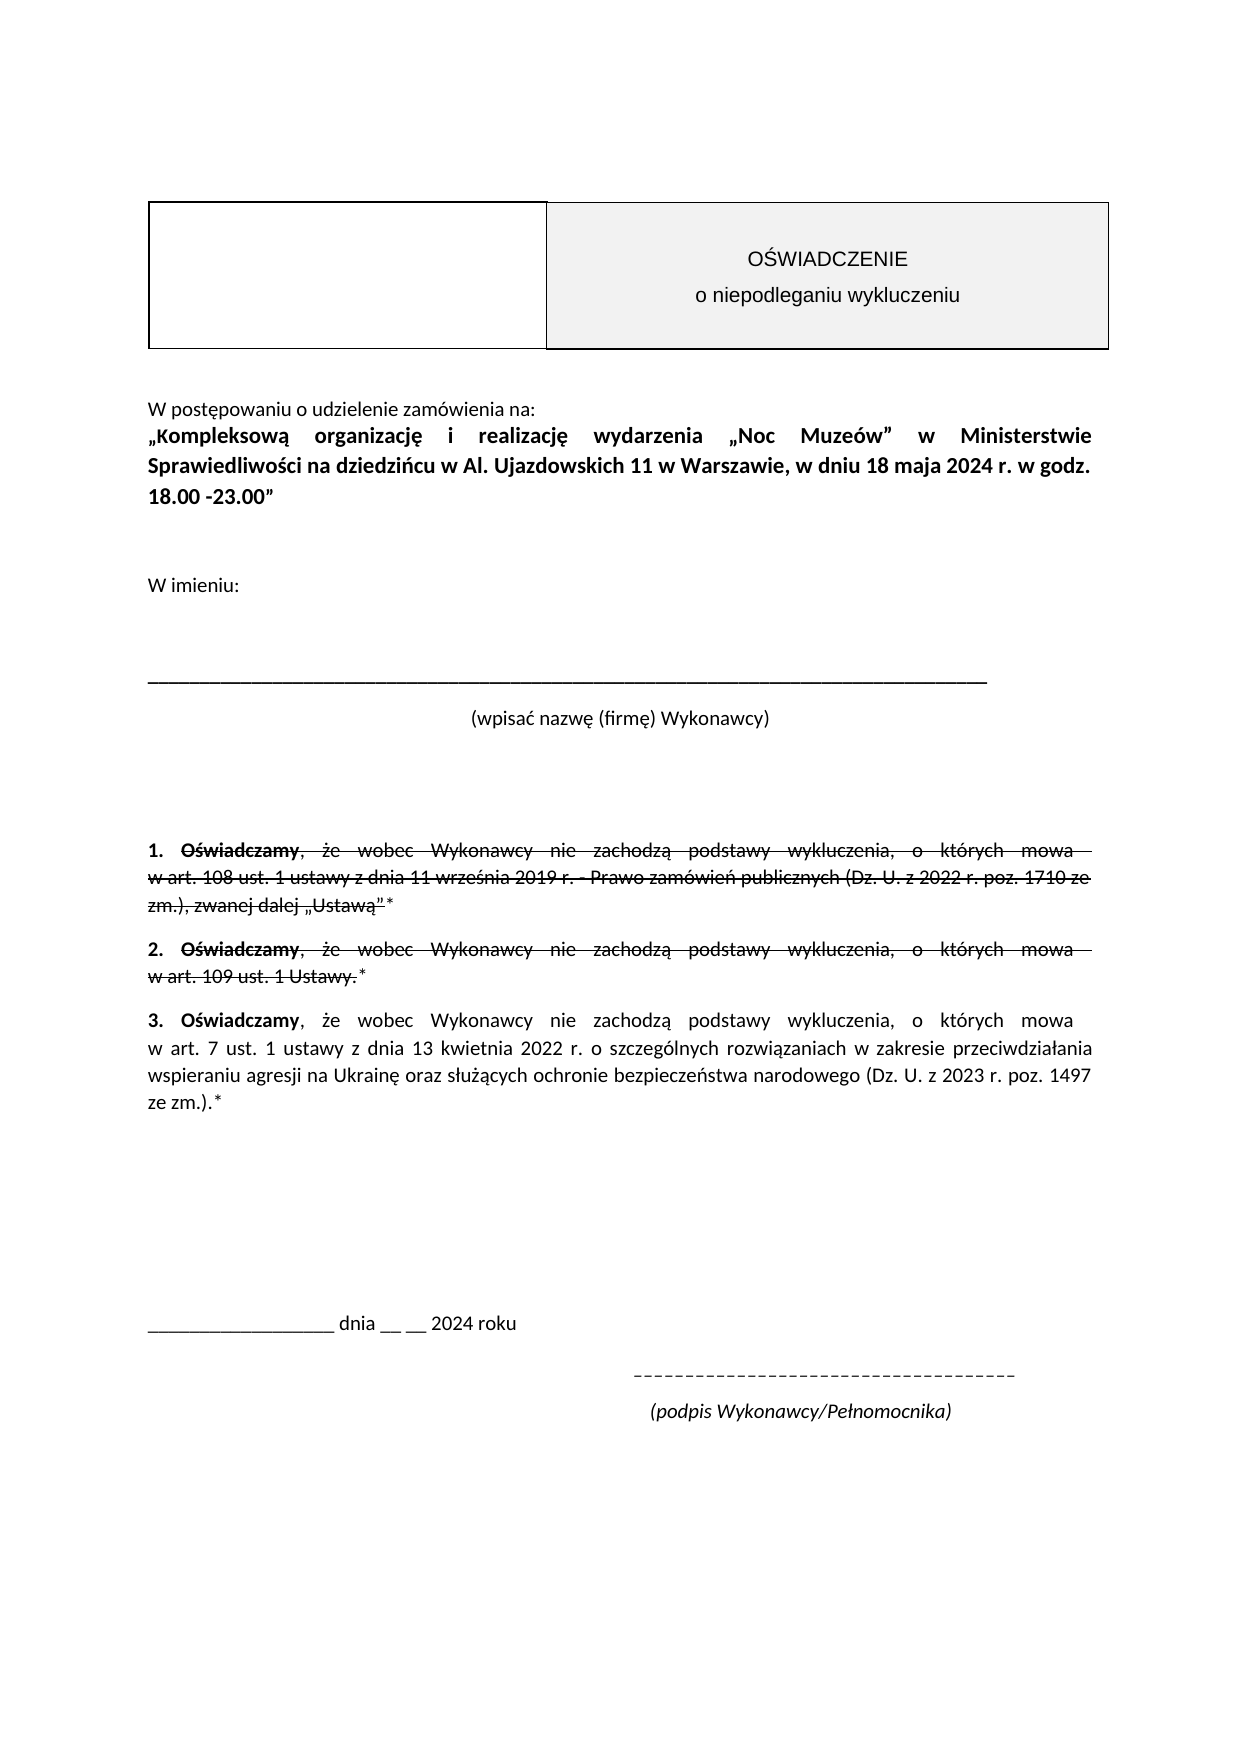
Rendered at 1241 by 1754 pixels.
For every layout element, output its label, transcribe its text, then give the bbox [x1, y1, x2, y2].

text (podpis Wykonawcy/Pełnomocnika) [148, 1398, 1093, 1423]
text „Kompleksową organizację i realizację wydarzenia „Noc Muzeów” w Ministerstwie Sprawiedliwości na dziedzińcu w Al. Ujazdowskich 11 w Warszawie, w dniu 18 maja 2024 r. w godz. 18.00 -23.00” [148, 421, 1093, 510]
text W postępowaniu o udzielenie zamówienia na: [148, 349, 1093, 421]
text W imieniu: [148, 573, 1093, 598]
text (wpisać nazwę (firmę) Wykonawcy) [148, 705, 1093, 730]
text _________________________________________________________________________________ [148, 661, 1093, 686]
text 3. Oświadczamy, że wobec Wykonawcy nie zachodzą podstawy wykluczenia, o których mowa w art. 7 ust. 1 ustawy z dnia 13 kwietnia 2022 r. o szczególnych rozwiązaniach w zakresie przeciwdziałania wspieraniu agresji na Ukrainę oraz służących ochronie bezpieczeństwa narodowego (Dz. U. z 2023 r. poz. 1497 ze zm.).* [148, 1007, 1093, 1115]
text __________________ dnia __ __ 2024 roku [148, 1310, 1093, 1335]
text 1. Oświadczamy, że wobec Wykonawcy nie zachodzą podstawy wykluczenia, o których mowa w art. 108 ust. 1 ustawy z dnia 11 września 2019 r. - Prawo zamówień publicznych (Dz. U. z 2022 r. poz. 1710 ze zm.), zwanej dalej „Ustawą”* [148, 837, 1093, 917]
text 2. Oświadczamy, że wobec Wykonawcy nie zachodzą podstawy wykluczenia, o których mowa w art. 109 ust. 1 Ustawy.* [148, 936, 1093, 989]
text _____________________________________ [148, 1354, 1093, 1379]
